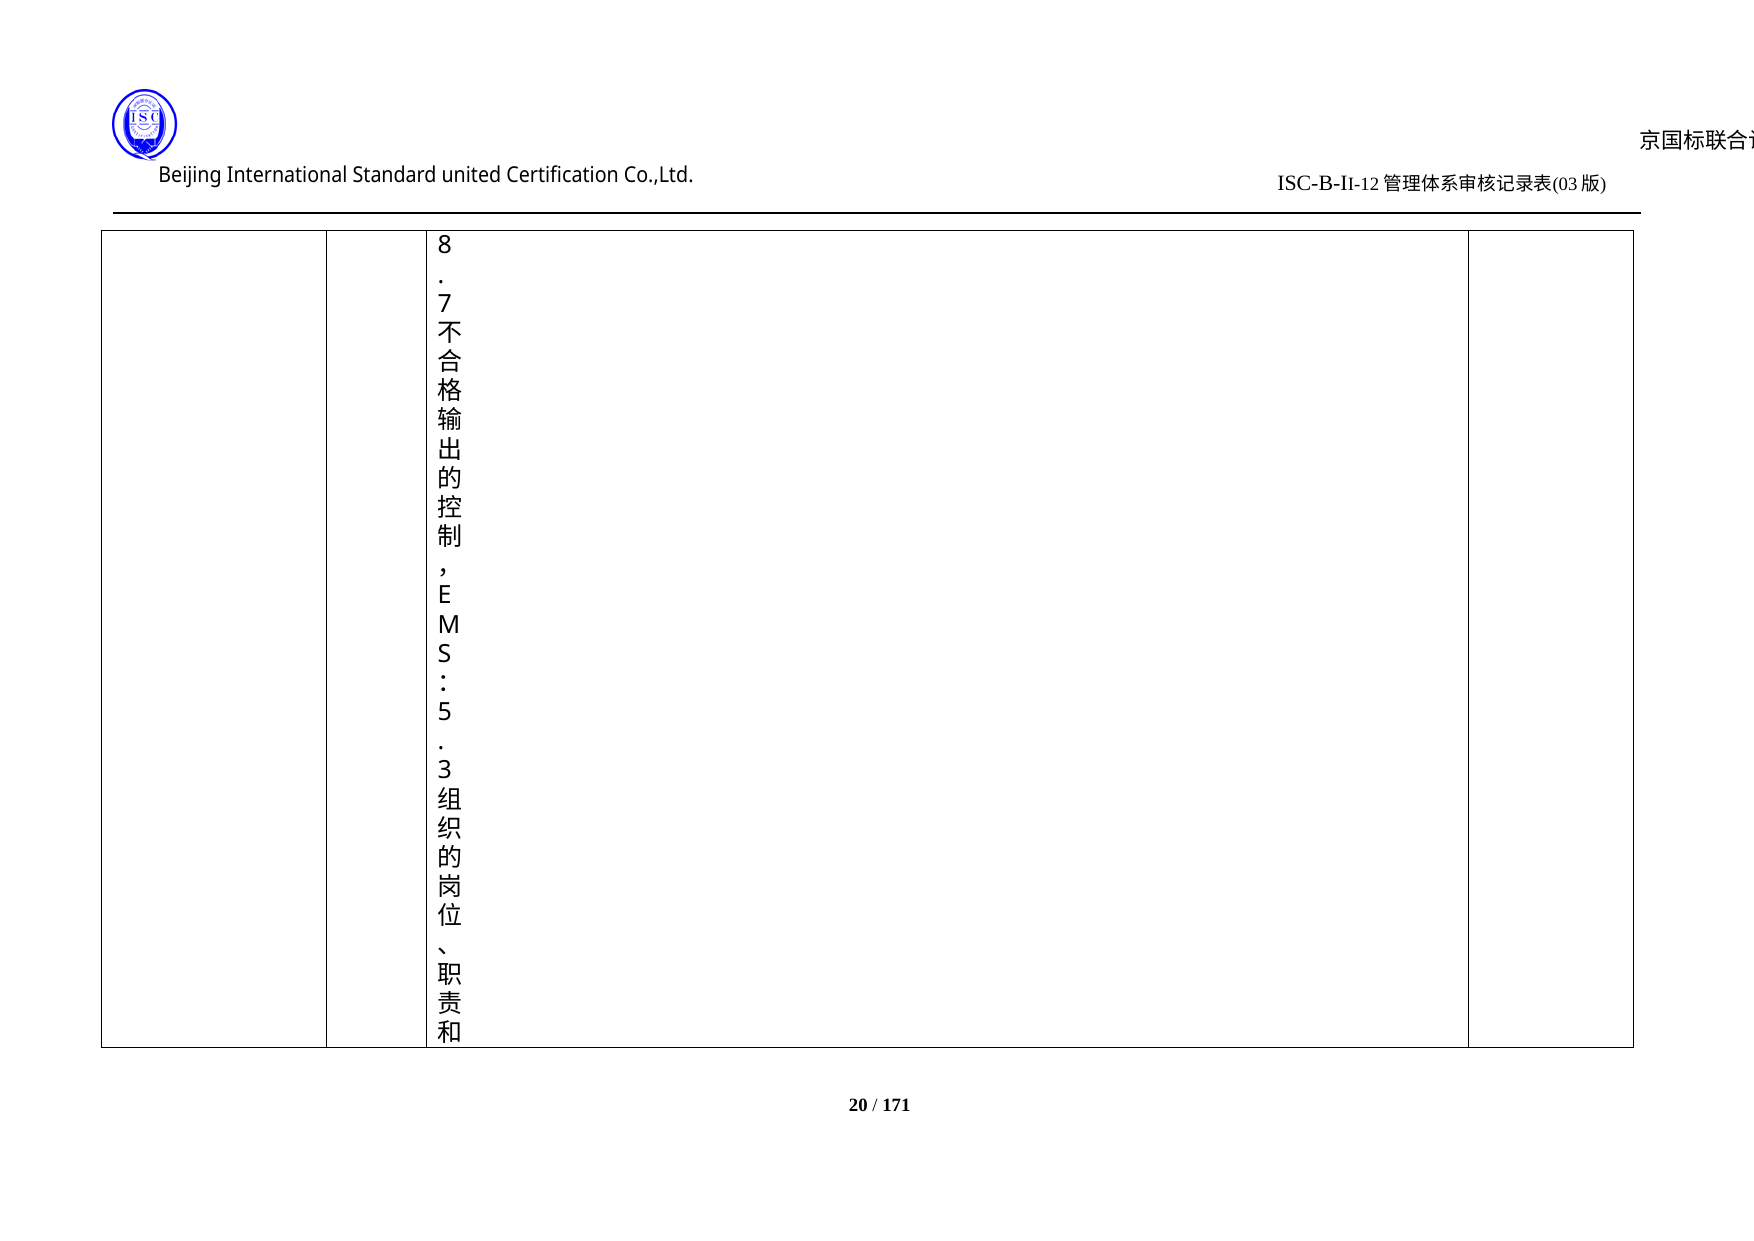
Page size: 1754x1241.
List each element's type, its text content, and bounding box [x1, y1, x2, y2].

picture [112, 89, 180, 161]
table_cell 审核条款：QMS: 5.3组织的岗位、职责和权限、6.2质量目标、监视和测量资源、8.6产品和服务的放行、8.7不合格输出的控制， EMS：5.3组织的岗位、职责和权限、6.2环境目标、环境因素、8.1运行策划和控制， [427, 231, 1468, 1047]
